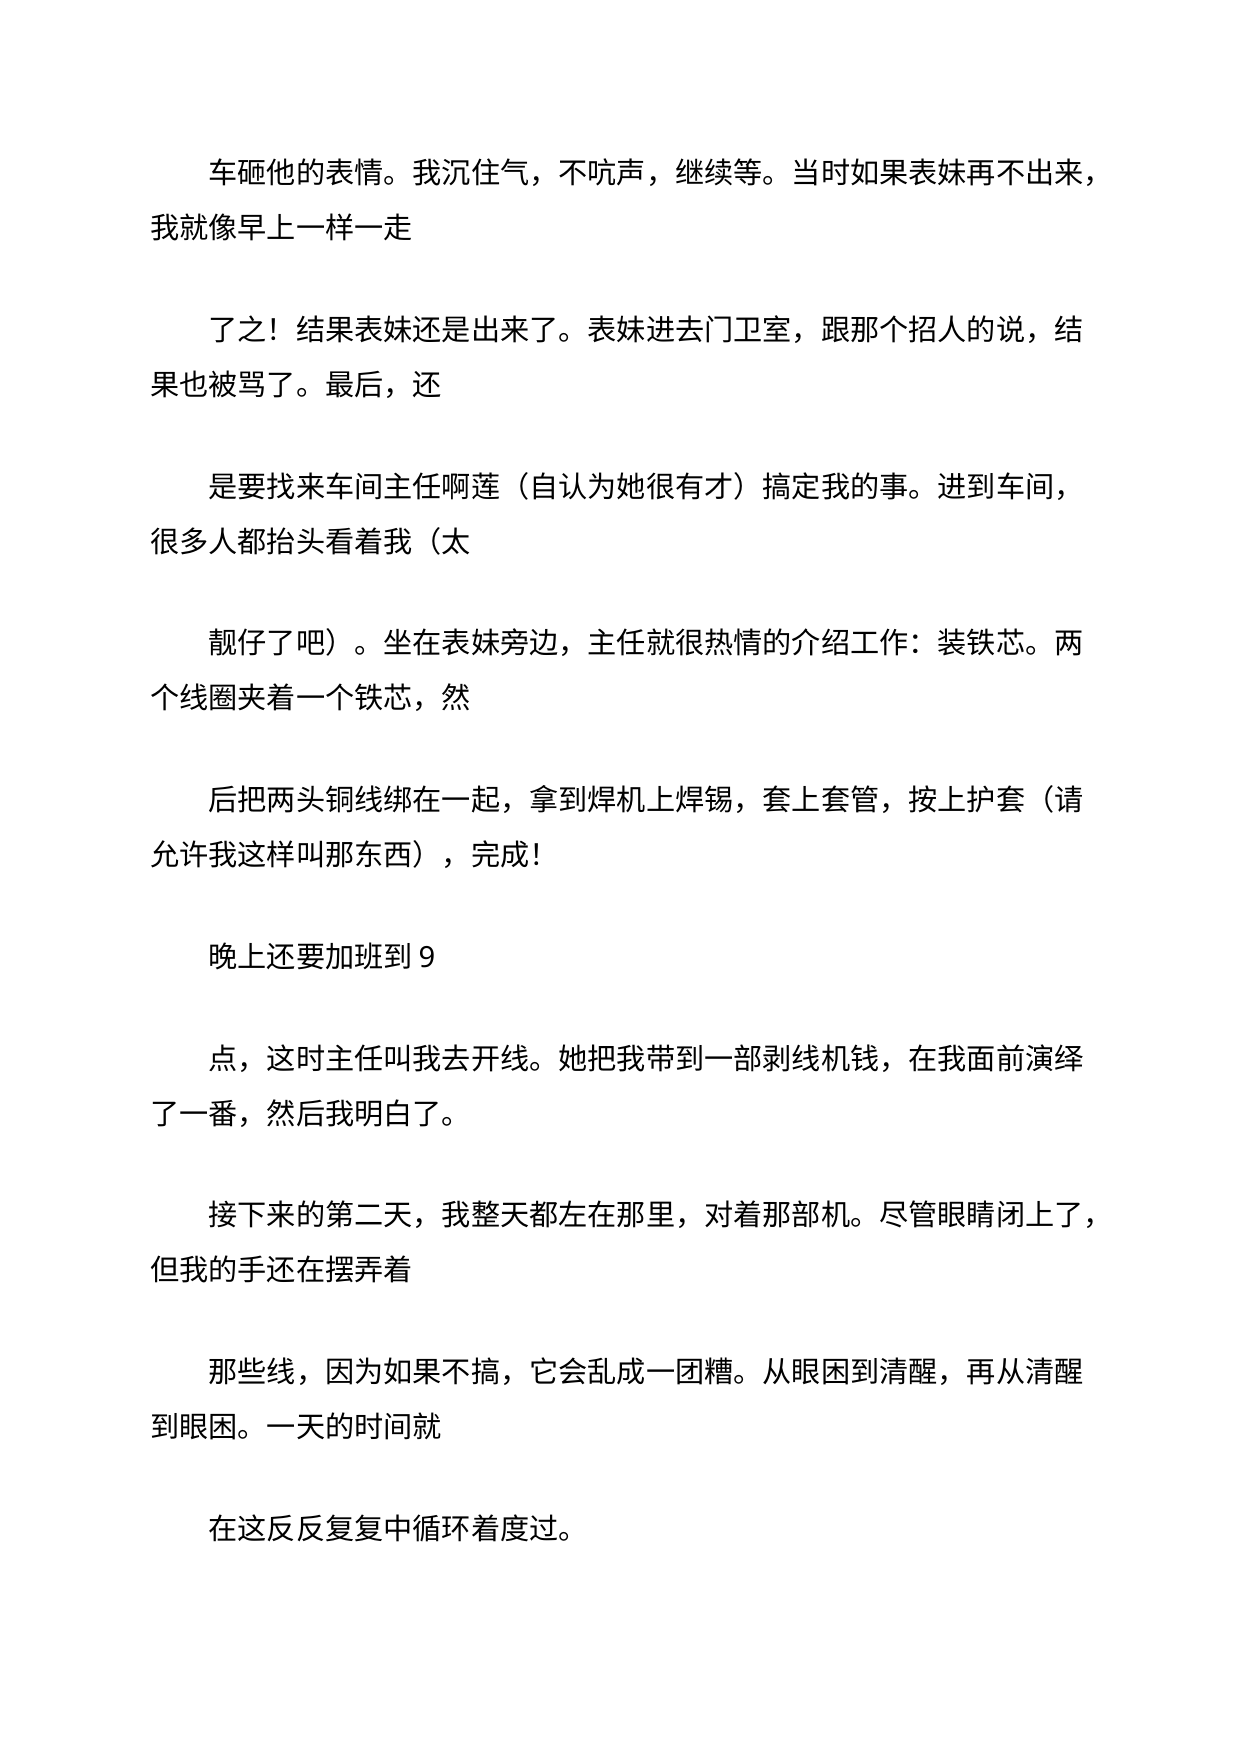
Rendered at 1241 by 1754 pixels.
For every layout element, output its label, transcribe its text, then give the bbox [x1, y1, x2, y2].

text 靓仔了吧）。坐在表妹旁边，主任就很热情的介绍工作：装铁芯。两个线圈夹着一个铁芯，然 [150, 620, 1090, 717]
text 后把两头铜线绑在一起，拿到焊机上焊锡，套上套管，按上护套（请允许我这样叫那东西），完成！ [150, 777, 1090, 874]
text 点，这时主任叫我去开线。她把我带到一部剥线机钱，在我面前演绎了一番，然后我明白了。 [150, 1035, 1090, 1132]
text 车砸他的表情。我沉住气，不吭声，继续等。当时如果表妹再不出来，我就像早上一样一走 [150, 150, 1090, 247]
text 那些线，因为如果不搞，它会乱成一团糟。从眼困到清醒，再从清醒到眼困。一天的时间就 [150, 1349, 1090, 1446]
text 晚上还要加班到9 [150, 933, 1090, 976]
text 是要找来车间主任啊莲（自认为她很有才）搞定我的事。进到车间，很多人都抬头看着我（太 [150, 463, 1090, 561]
text 接下来的第二天，我整天都左在那里，对着那部机。尽管眼睛闭上了，但我的手还在摆弄着 [150, 1192, 1090, 1289]
text 在这反反复复中循环着度过。 [150, 1505, 1090, 1548]
text 了之！结果表妹还是出来了。表妹进去门卫室，跟那个招人的说，结果也被骂了。最后，还 [150, 307, 1090, 404]
